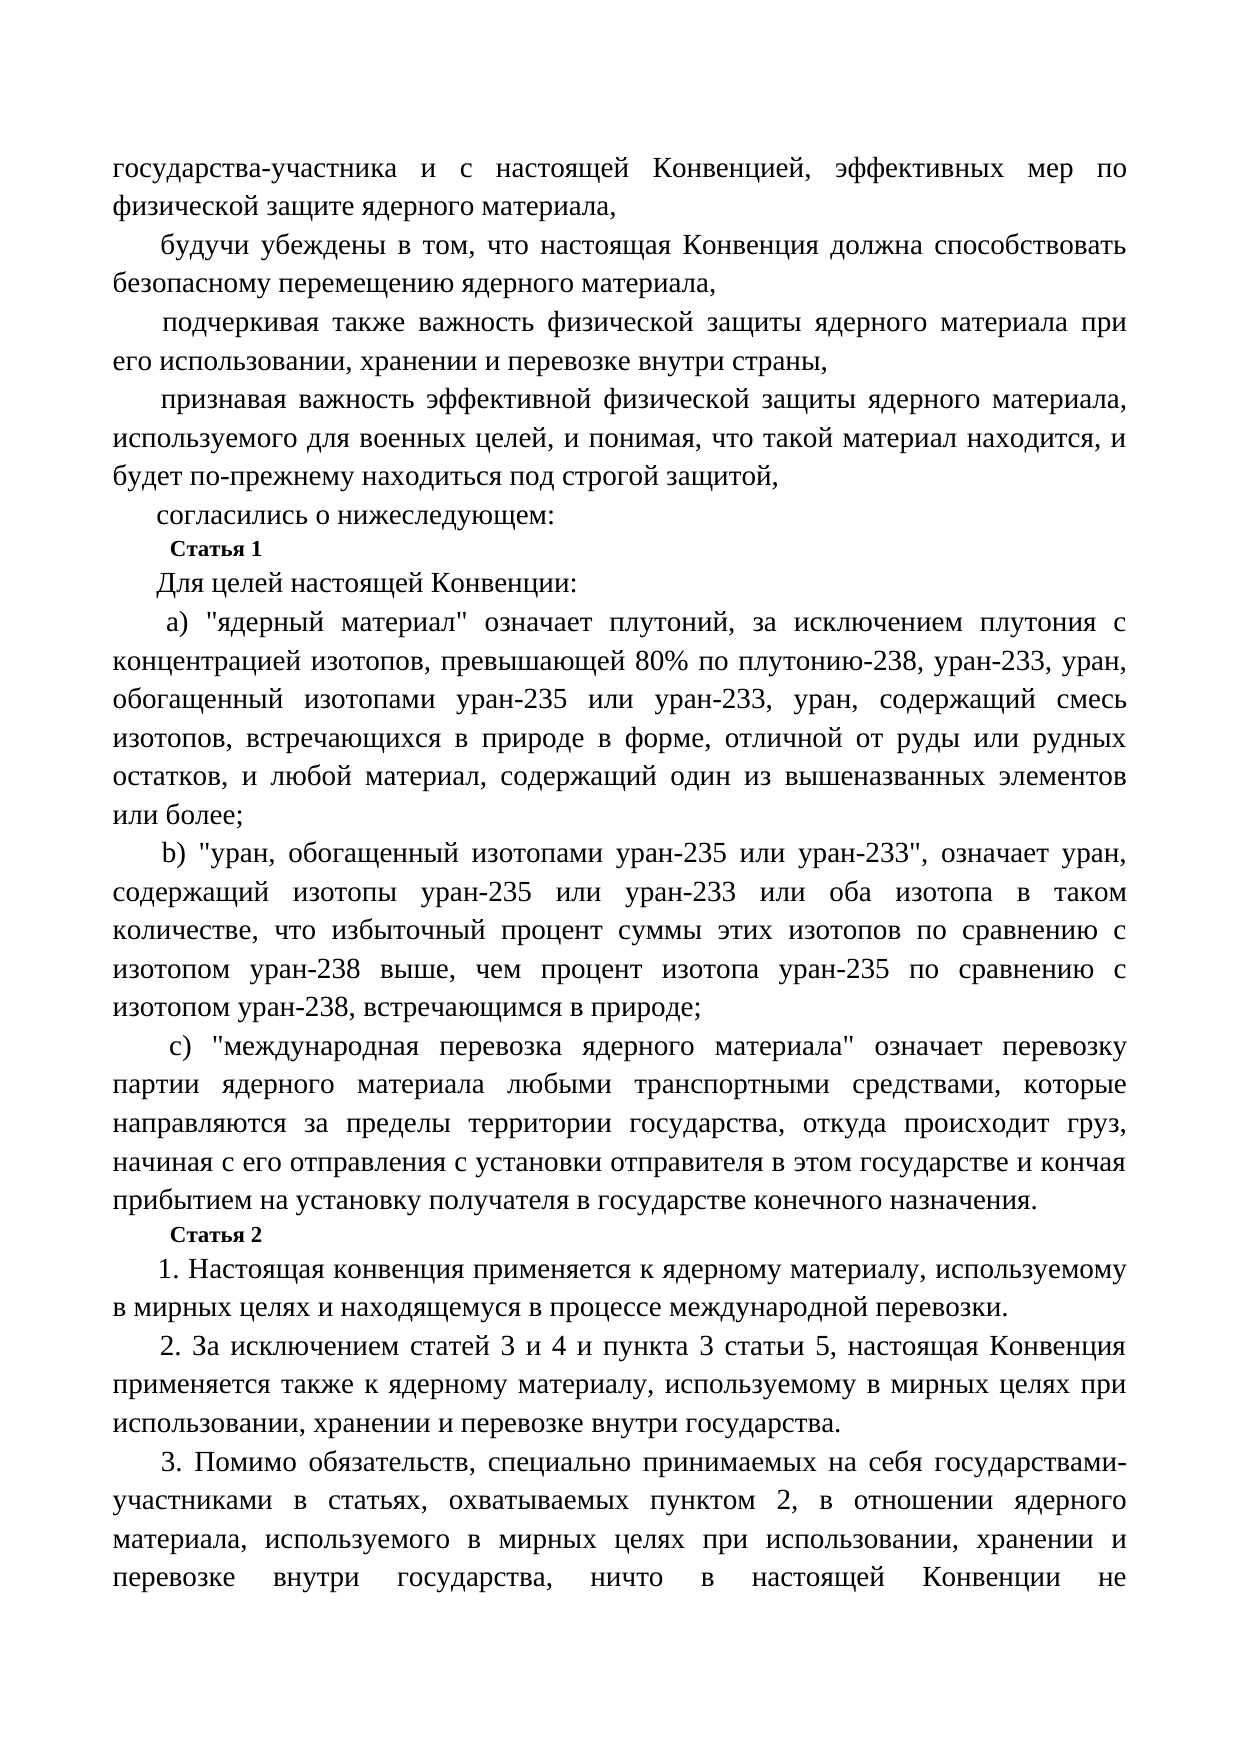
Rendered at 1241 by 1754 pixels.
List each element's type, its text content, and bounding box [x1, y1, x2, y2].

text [112, 150, 1128, 222]
text b) "уран, обогащенный изотопами уран-235 или уран-233", означает уран, содержащий изотопы уран-235 или уран-233 или оба изотопа в таком количестве, что избыточный процент суммы этих изотопов по сравнению с изотопом уран-238 выше, чем процент изотопа уран-235 по сравнению с изотопом уран-238, встречающимся в природе; [112, 835, 1128, 1023]
text 1. Настоящая конвенция применяется к ядерному материалу, используемому в мирных целях и находящемуся в процессе международной перевозки. [112, 1251, 1128, 1323]
text Статья 2 [112, 1221, 1128, 1247]
text а) "ядерный материал" означает плутоний, за исключением плутония с концентрацией изотопов, превышающей 80% по плутонию-238, уран-233, уран, обогащенный изотопами уран-235 или уран-233, уран, содержащий смесь изотопов, встречающихся в природе в форме, отличной от руды или рудных остатков, и любой материал, содержащий один из вышеназванных элементов или более; [112, 604, 1128, 830]
text подчеркивая также важность физической защиты ядерного материала при его использовании, хранении и перевозке внутри страны, [112, 304, 1128, 376]
text Для целей настоящей Конвенции: [112, 566, 1128, 599]
text Статья 1 [112, 535, 1128, 562]
text признавая важность эффективной физической защиты ядерного материала, используемого для военных целей, и понимая, что такой материал находится, и будет по-прежнему находиться под строгой защитой, [112, 381, 1128, 492]
text с) "международная перевозка ядерного материала" означает перевозку партии ядерного материала любыми транспортными средствами, которые направляются за пределы территории государства, откуда происходит груз, начиная с его отправления с установки отправителя в этом государстве и кончая прибытием на установку получателя в государстве конечного назначения. [112, 1028, 1128, 1216]
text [112, 1444, 1128, 1593]
text 2. За исключением статей 3 и 4 и пункта 3 статьи 5, настоящая Конвенция применяется также к ядерному материалу, используемому в мирных целях при использовании, хранении и перевозке внутри государства. [112, 1328, 1128, 1439]
text будучи убеждены в том, что настоящая Конвенция должна способствовать безопасному перемещению ядерного материала, [112, 227, 1128, 299]
text согласились о нижеследующем: [112, 497, 1128, 530]
